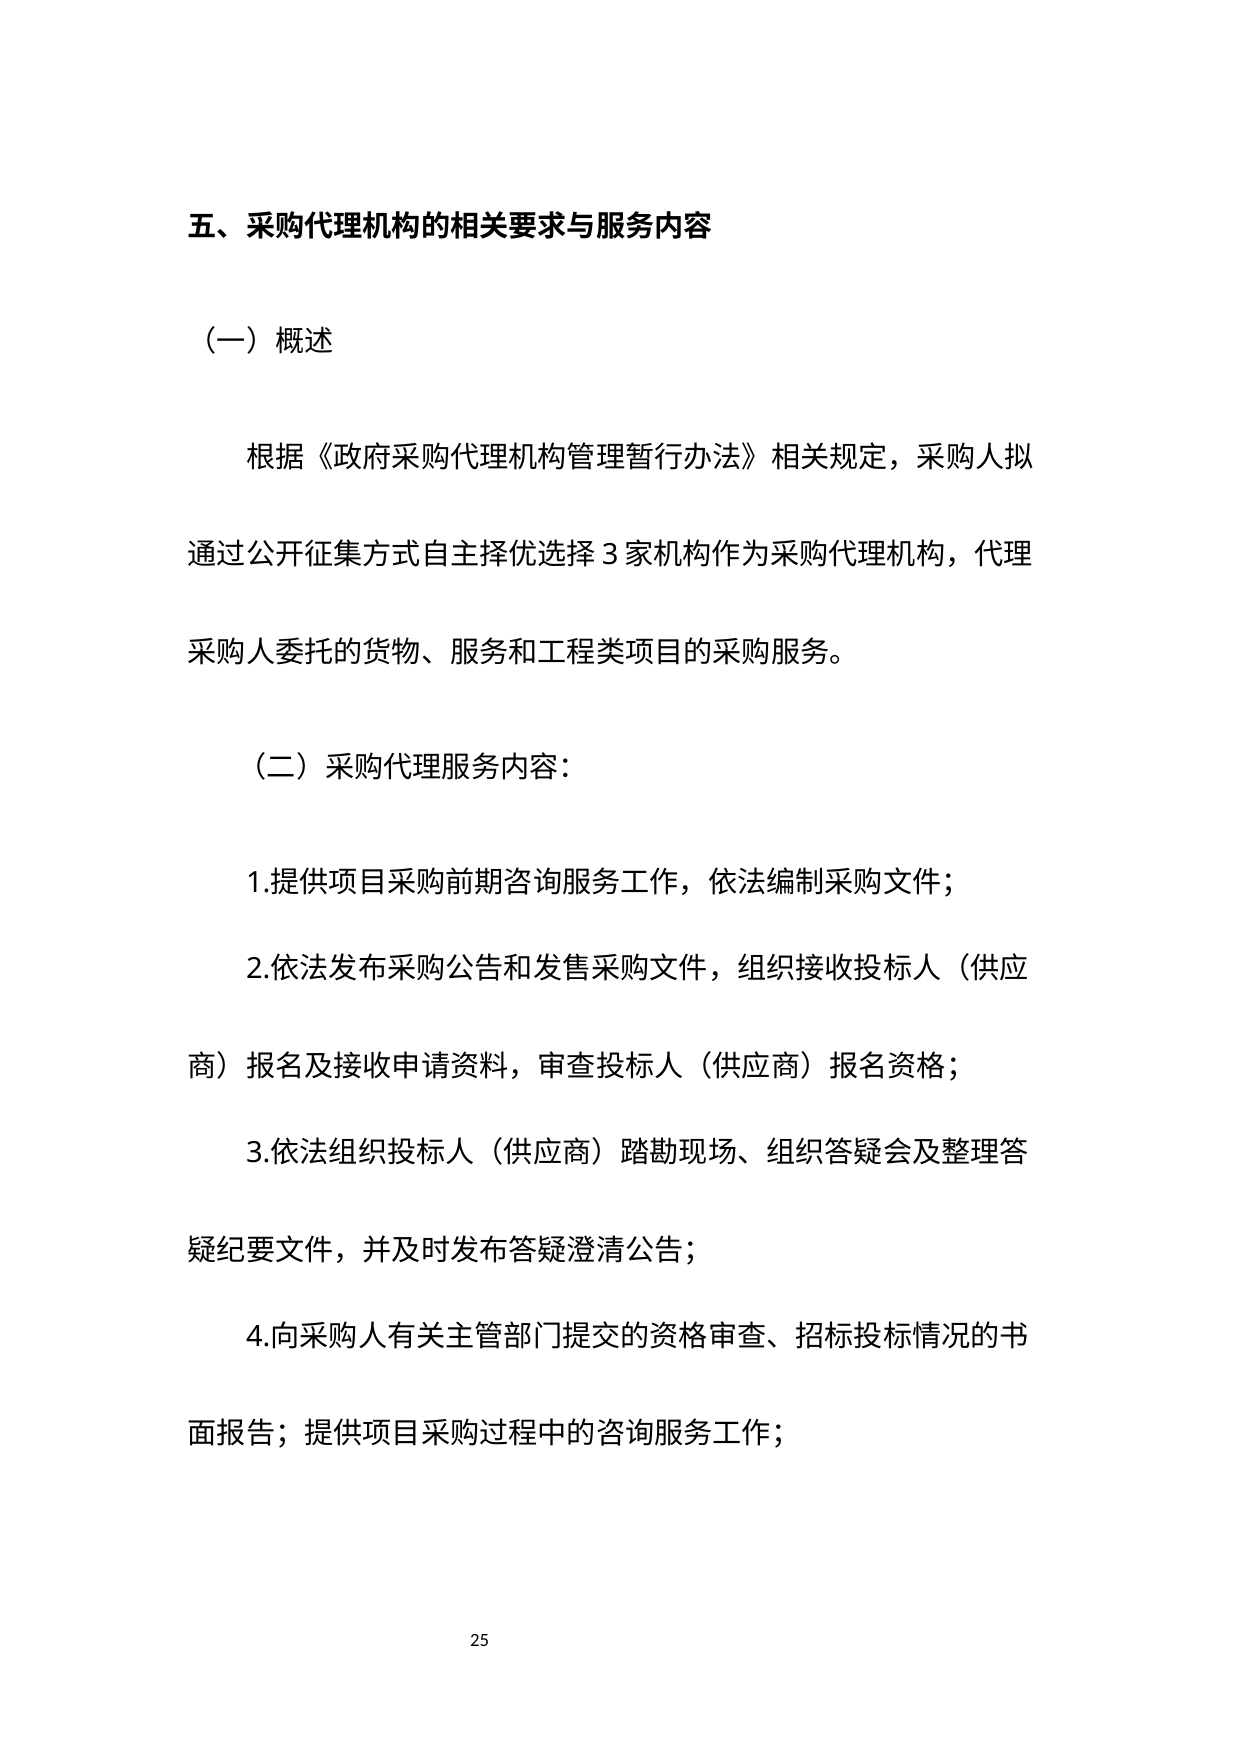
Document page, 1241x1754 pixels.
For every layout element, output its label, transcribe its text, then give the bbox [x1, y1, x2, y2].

list 采购代理服务内容： [187, 732, 1053, 797]
text 2.依法发布采购公告和发售采购文件，组织接收投标人（供应商）报名及接收申请资料，审查投标人（供应商）报名资格； [187, 933, 1053, 1096]
text （一）概述 [187, 306, 1053, 371]
text 4.向采购人有关主管部门提交的资格审查、招标投标情况的书面报告；提供项目采购过程中的咨询服务工作； [187, 1301, 1053, 1463]
text 3.依法组织投标人（供应商）踏勘现场、组织答疑会及整理答疑纪要文件，并及时发布答疑澄清公告； [187, 1117, 1053, 1280]
text 根据《政府采购代理机构管理暂行办法》相关规定，采购人拟通过公开征集方式自主择优选择3家机构作为采购代理机构，代理采购人委托的货物、服务和工程类项目的采购服务。 [187, 422, 1053, 682]
text 1.提供项目采购前期咨询服务工作，依法编制采购文件； [187, 847, 1053, 912]
text 五、采购代理机构的相关要求与服务内容 [187, 191, 1053, 256]
